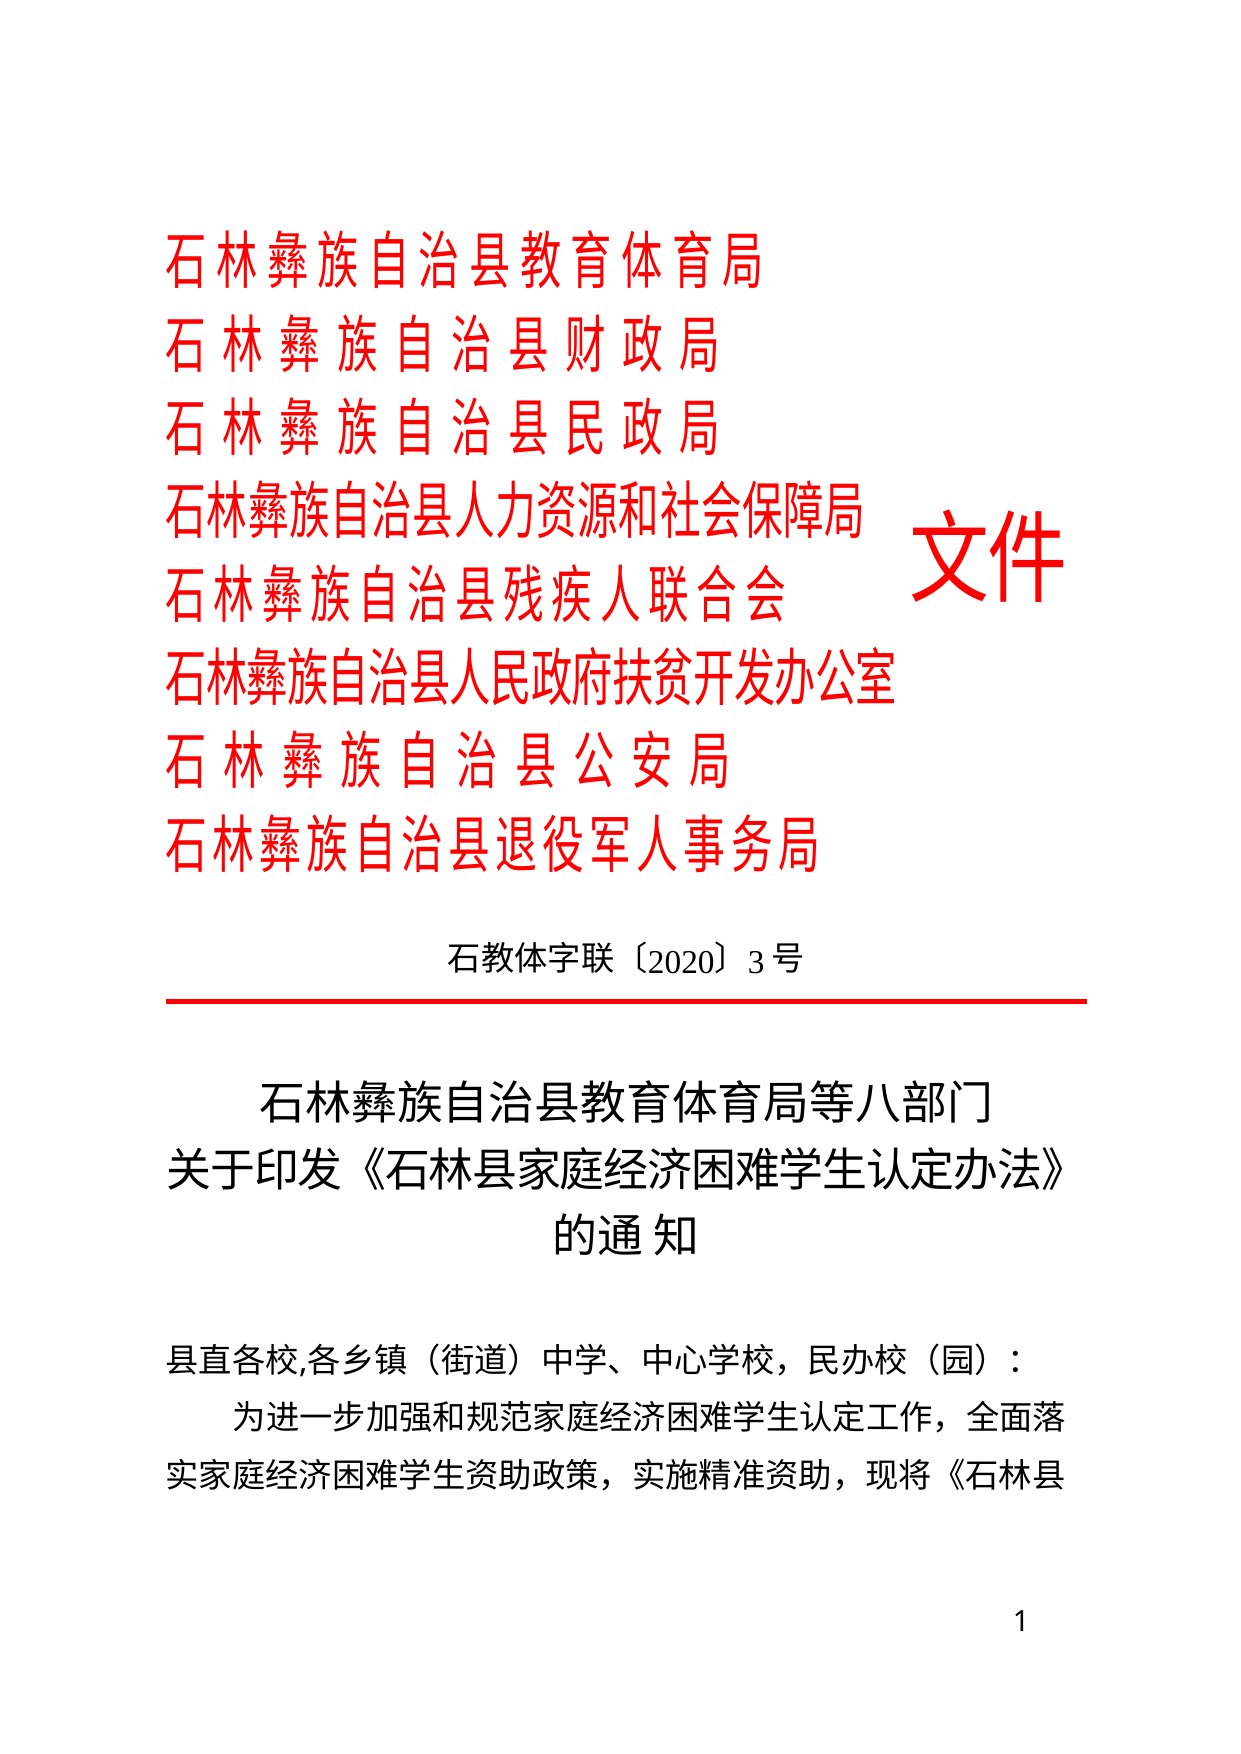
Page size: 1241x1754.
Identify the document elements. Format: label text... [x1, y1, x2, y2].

text 石林彝族自治县人力资源和社会保障局 [165, 468, 1087, 552]
text 县直各校,各乡镇（街道）中学、中心学校，民办校（园）： [165, 1324, 1087, 1382]
text 石林彝族自治县公安局 [165, 718, 1087, 802]
text 石林彝族自治县人民政府扶贫开发办公室 [165, 635, 1087, 718]
text 石林彝族自治县教育体育局 [165, 218, 1087, 302]
text 石林彝族自治县退役军人事务局 [165, 802, 1087, 885]
text 石林彝族自治县财政局 [165, 302, 1087, 385]
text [165, 1382, 1087, 1499]
text 关于印发《石林县家庭经济困难学生认定办法》的通 知 [165, 1133, 1087, 1266]
text 石教体字联〔2020〕3号 [165, 932, 1087, 980]
text 石林彝族自治县教育体育局等八部门 [165, 1067, 1087, 1133]
text 石林彝族自治县民政局 [165, 385, 1087, 468]
text 石林彝族自治县残疾人联合会 [165, 552, 1087, 635]
